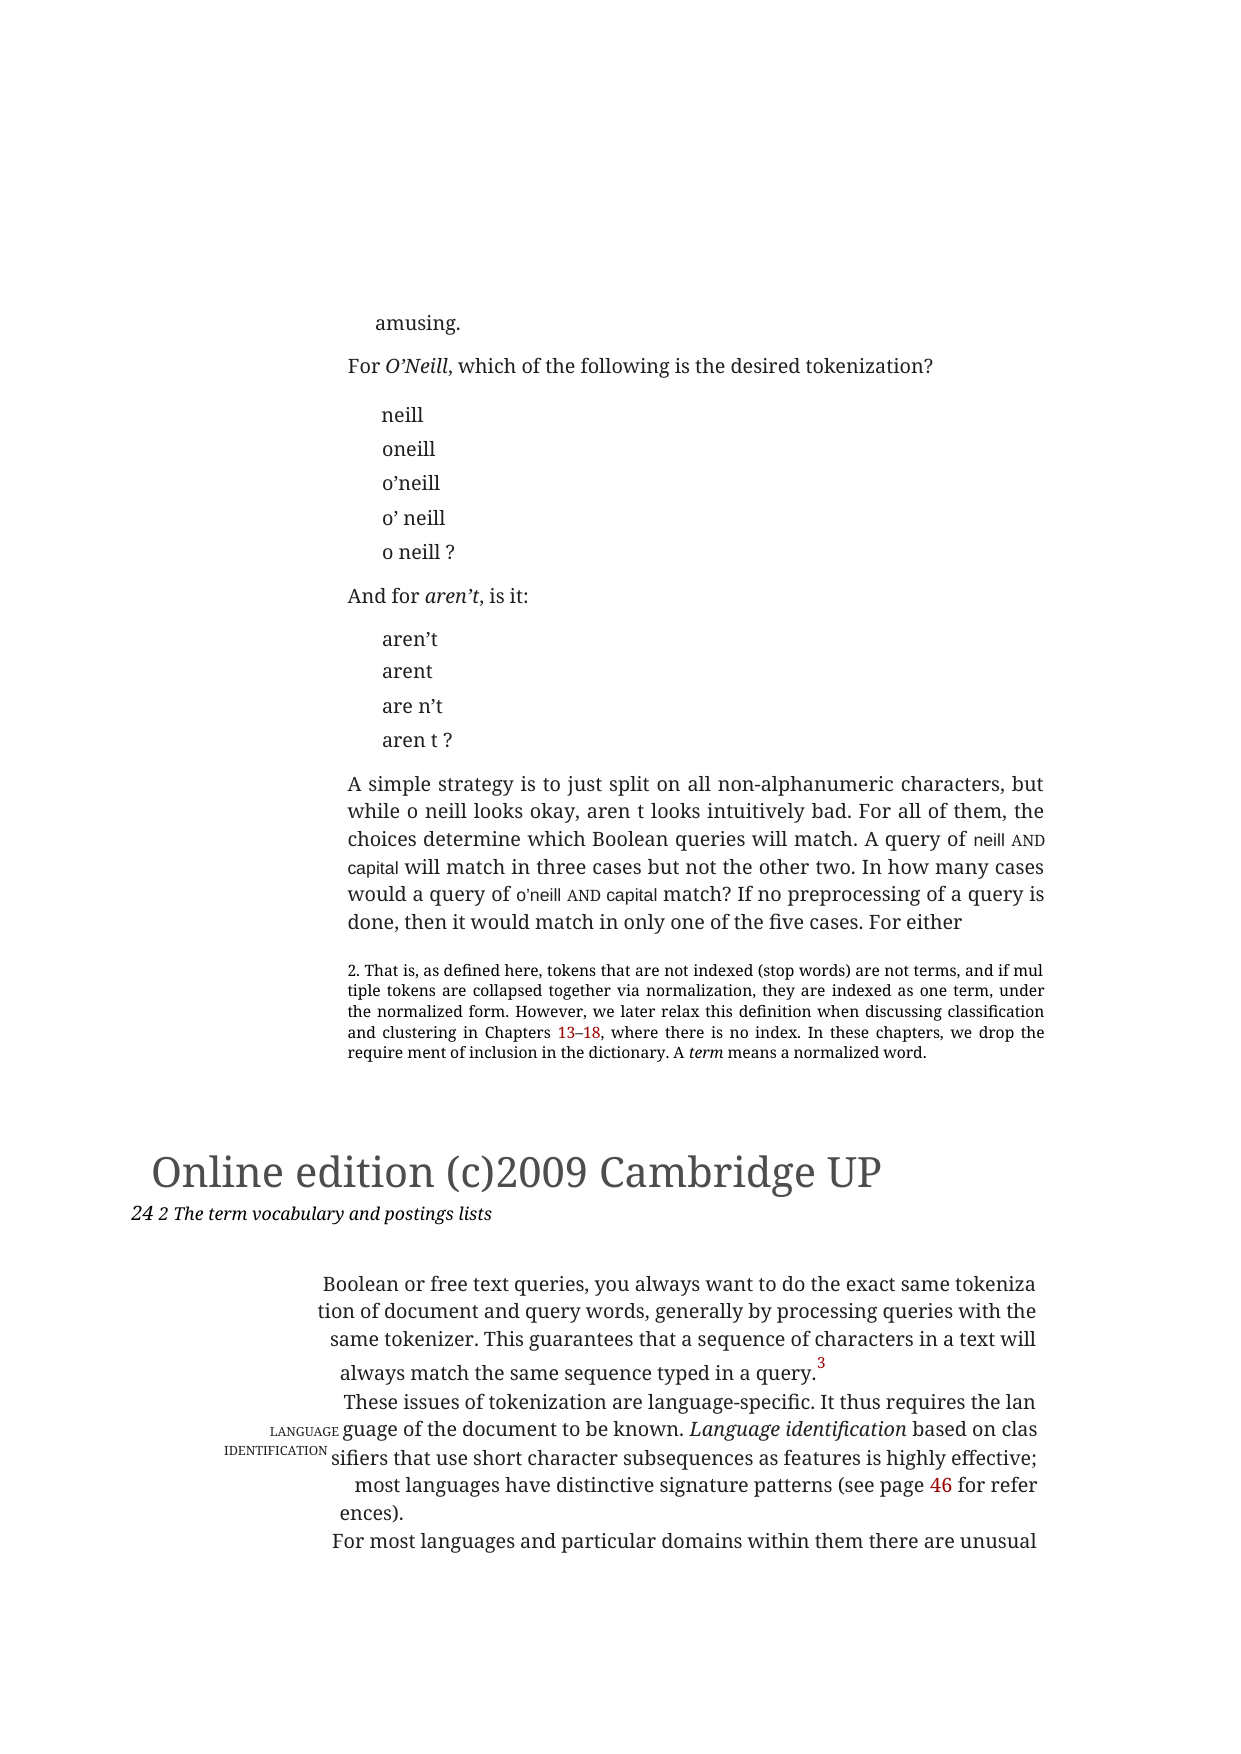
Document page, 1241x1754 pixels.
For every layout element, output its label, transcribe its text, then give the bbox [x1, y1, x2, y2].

text And for aren’t, is it: [347, 582, 1198, 609]
text These issues of tokenization are language-specific. It thus requires the lan [131, 1388, 1036, 1415]
text A simple strategy is to just split on all non-alphanumeric characters, but while o neill looks okay, aren t looks intuitively bad. For all of them, the choices determine which Boolean queries will match. A query of neill AND capital will match in three cases but not the other two. In how many cases would a query of o’neill AND capital match? If no preprocessing of a query is done, then it would match in only one of the five cases. For either [347, 770, 1045, 935]
text same tokenizer. This guarantees that a sequence of characters in a text will [131, 1325, 1037, 1352]
text aren’t [382, 626, 1198, 653]
text aren t ? [382, 726, 1198, 753]
text LANGUAGE guage of the document to be known. Language identification based on clas IDENTIFICATION sifiers that use short character subsequences as features is highly effective; most languages have distinctive signature patterns (see page 46 for refer [186, 1416, 1037, 1499]
text o’ neill [382, 504, 1198, 531]
text tion of document and query words, generally by processing queries with the [131, 1297, 1037, 1324]
text o’neill [382, 469, 1198, 497]
text 2. That is, as defined here, tokens that are not indexed (stop words) are not terms, and if mul tiple tokens are collapsed together via normalization, they are indexed as one term, under the normalized form. However, we later relax this definition when discussing classification and clustering in Chapters 13–18, where there is no index. In these chapters, we drop the require ment of inclusion in the dictionary. A term means a normalized word. [347, 959, 1045, 1063]
text are n’t [382, 692, 1198, 719]
text oneill [382, 435, 1198, 462]
text arent [382, 658, 1198, 685]
text ences). [339, 1499, 1198, 1526]
text Boolean or free text queries, you always want to do the exact same tokeniza [131, 1270, 1037, 1297]
text For most languages and particular domains within them there are unusual [131, 1527, 1037, 1554]
text For O’Neill, which of the following is the desired tokenization? [348, 352, 1198, 379]
text o neill ? [382, 538, 1198, 565]
text always match the same sequence typed in a query.3 [339, 1352, 1198, 1388]
text 24 2 The term vocabulary and postings lists [131, 1199, 1198, 1226]
text neill [381, 401, 1198, 428]
text Online edition (c)2009 Cambridge UP [151, 1142, 1198, 1199]
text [374, 309, 1018, 335]
